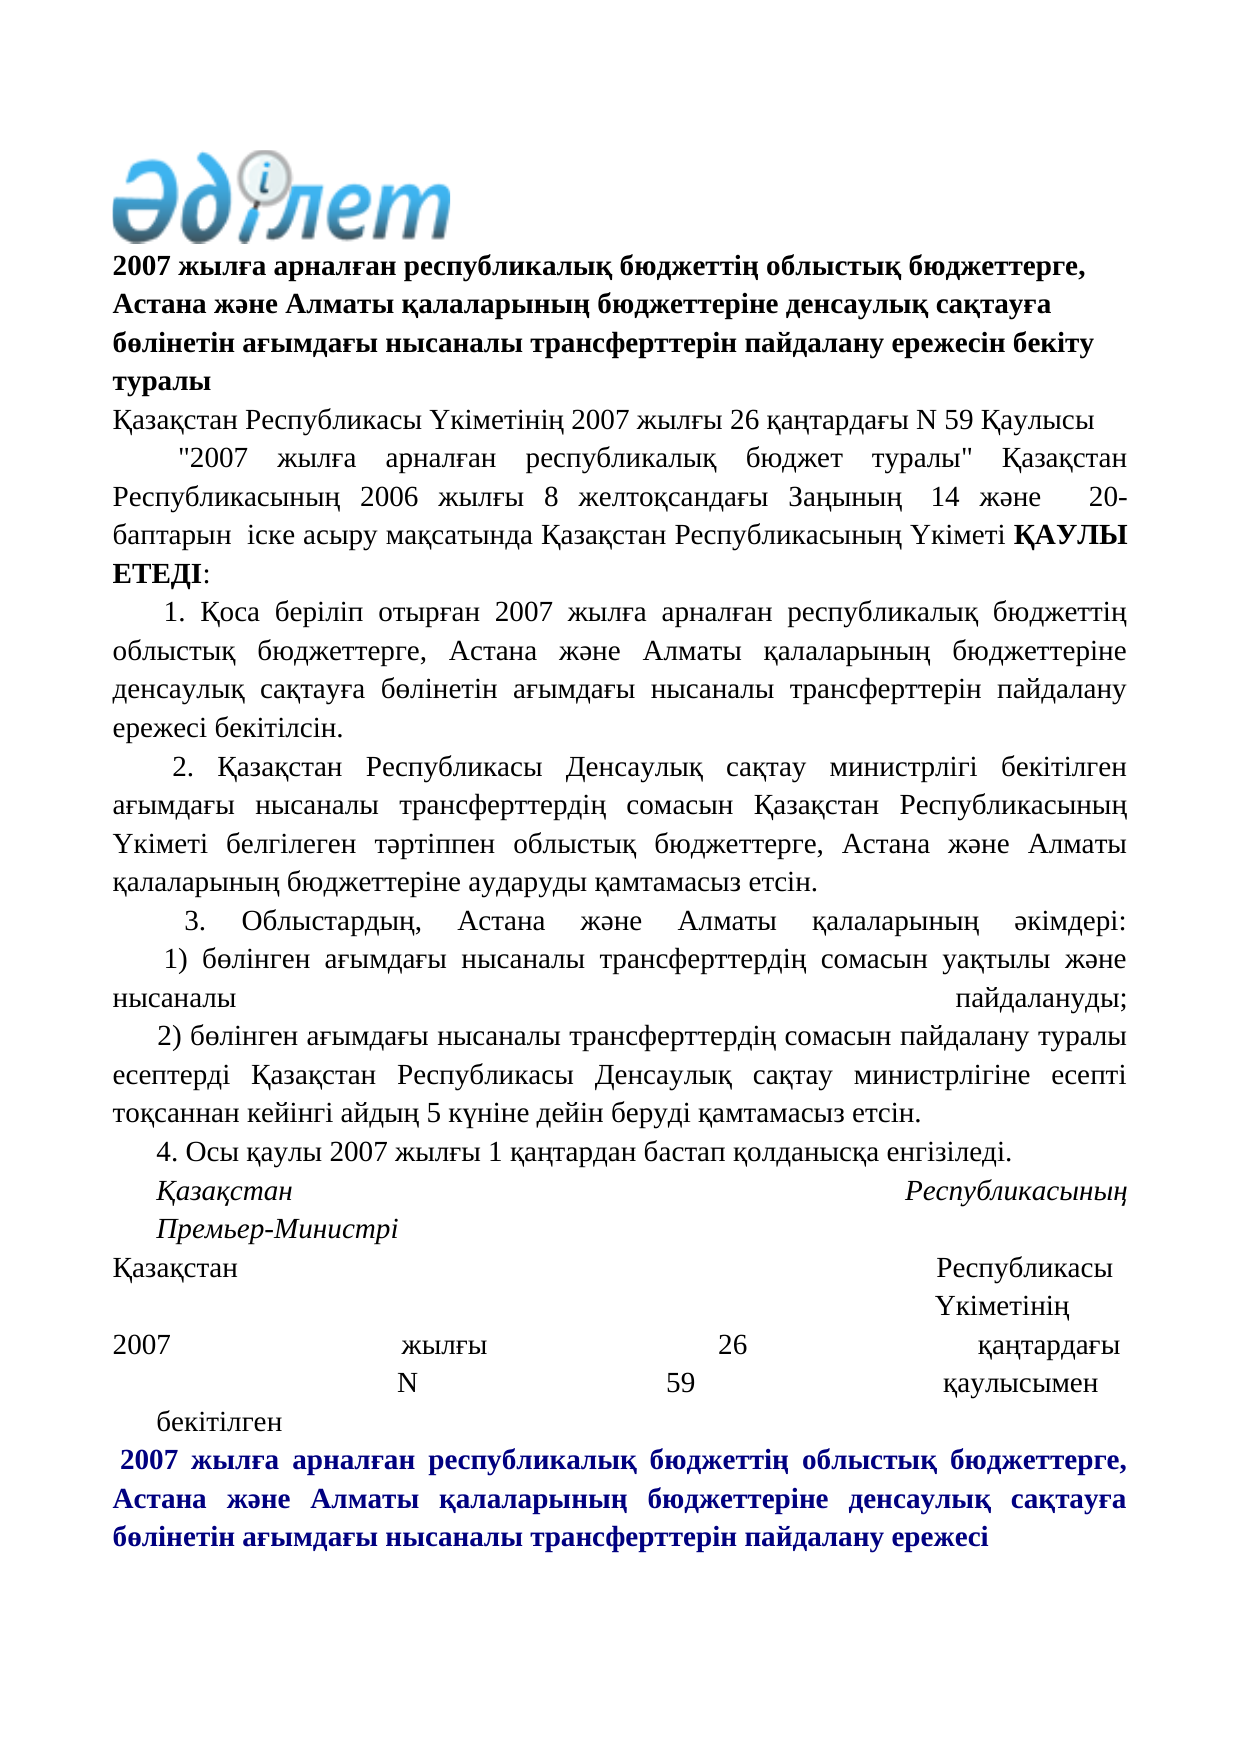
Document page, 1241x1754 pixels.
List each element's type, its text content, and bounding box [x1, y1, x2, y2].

text Қазақстан Республикасы Үкiметiнiң 2007 жылғы 26 қаңтардағы N 59 қаулысымен бекiтiлген [112, 1250, 1128, 1437]
text 2007 жылға арналған республикалық бюджеттiң облыстық бюджеттерге, Астана және Алматы қалаларының бюджеттерiне денсаулық сақтауға бөлiнетiн ағымдағы нысаналы трансферттерiн пайдалану ережесiн бекiту туралы [112, 248, 1128, 397]
text 2007 жылға арналған республикалық бюджеттiң облыстық бюджеттерге, Астана және Алматы қалаларының бюджеттерiне денсаулық сақтауға бөлiнетiн ағымдағы нысаналы трансферттерiн пайдалану ережесi [112, 1442, 1128, 1553]
picture [112, 150, 451, 244]
text Қазақстан Республикасының Премьер-Министрі [112, 1173, 1128, 1245]
text 2. Қазақстан Республикасы Денсаулық сақтау министрлiгi бекiтiлген ағымдағы нысаналы трансферттердiң сомасын Қазақстан Республикасының Үкiметi белгiлеген тәртiппен облыстық бюджеттерге, Астана және Алматы қалаларының бюджеттерiне аударуды қамтамасыз етсiн. [112, 749, 1128, 898]
text 3. Облыстардың, Астана және Алматы қалаларының әкiмдерi: 1) бөлiнген ағымдағы нысаналы трансферттердiң сомасын уақтылы және нысаналы пайдалануды; 2) бөлiнген ағымдағы нысаналы трансферттердiң сомасын пайдалану туралы есептердi Қазақстан Республикасы Денсаулық сақтау министрлiгiне есептi тоқсаннан кейiнгi айдың 5 күніне дейiн берудi қамтамасыз етсiн. [112, 903, 1128, 1129]
text 4. Осы қаулы 2007 жылғы 1 қаңтардан бастап қолданысқа енгiзiледi. [112, 1134, 1128, 1168]
text "2007 жылға арналған республикалық бюджет туралы" Қазақстан Республикасының 2006 жылғы 8 желтоқсандағы Заңының 14 және 20-баптарын iске асыру мақсатында Қазақстан Республикасының Үкiметi ҚАУЛЫ ЕТЕДI : [112, 440, 1128, 589]
text Қазақстан Республикасы Үкіметінің 2007 жылғы 26 қаңтардағы N 59 Қаулысы [112, 402, 1128, 435]
text 1. Қоса берiлiп отырған 2007 жылға арналған республикалық бюджеттiң облыстық бюджеттерге, Астана және Алматы қалаларының бюджеттерiне денсаулық сақтауға бөлiнетiн ағымдағы нысаналы трансферттерiн пайдалану ережесi бекiтiлсiн. [112, 594, 1128, 744]
